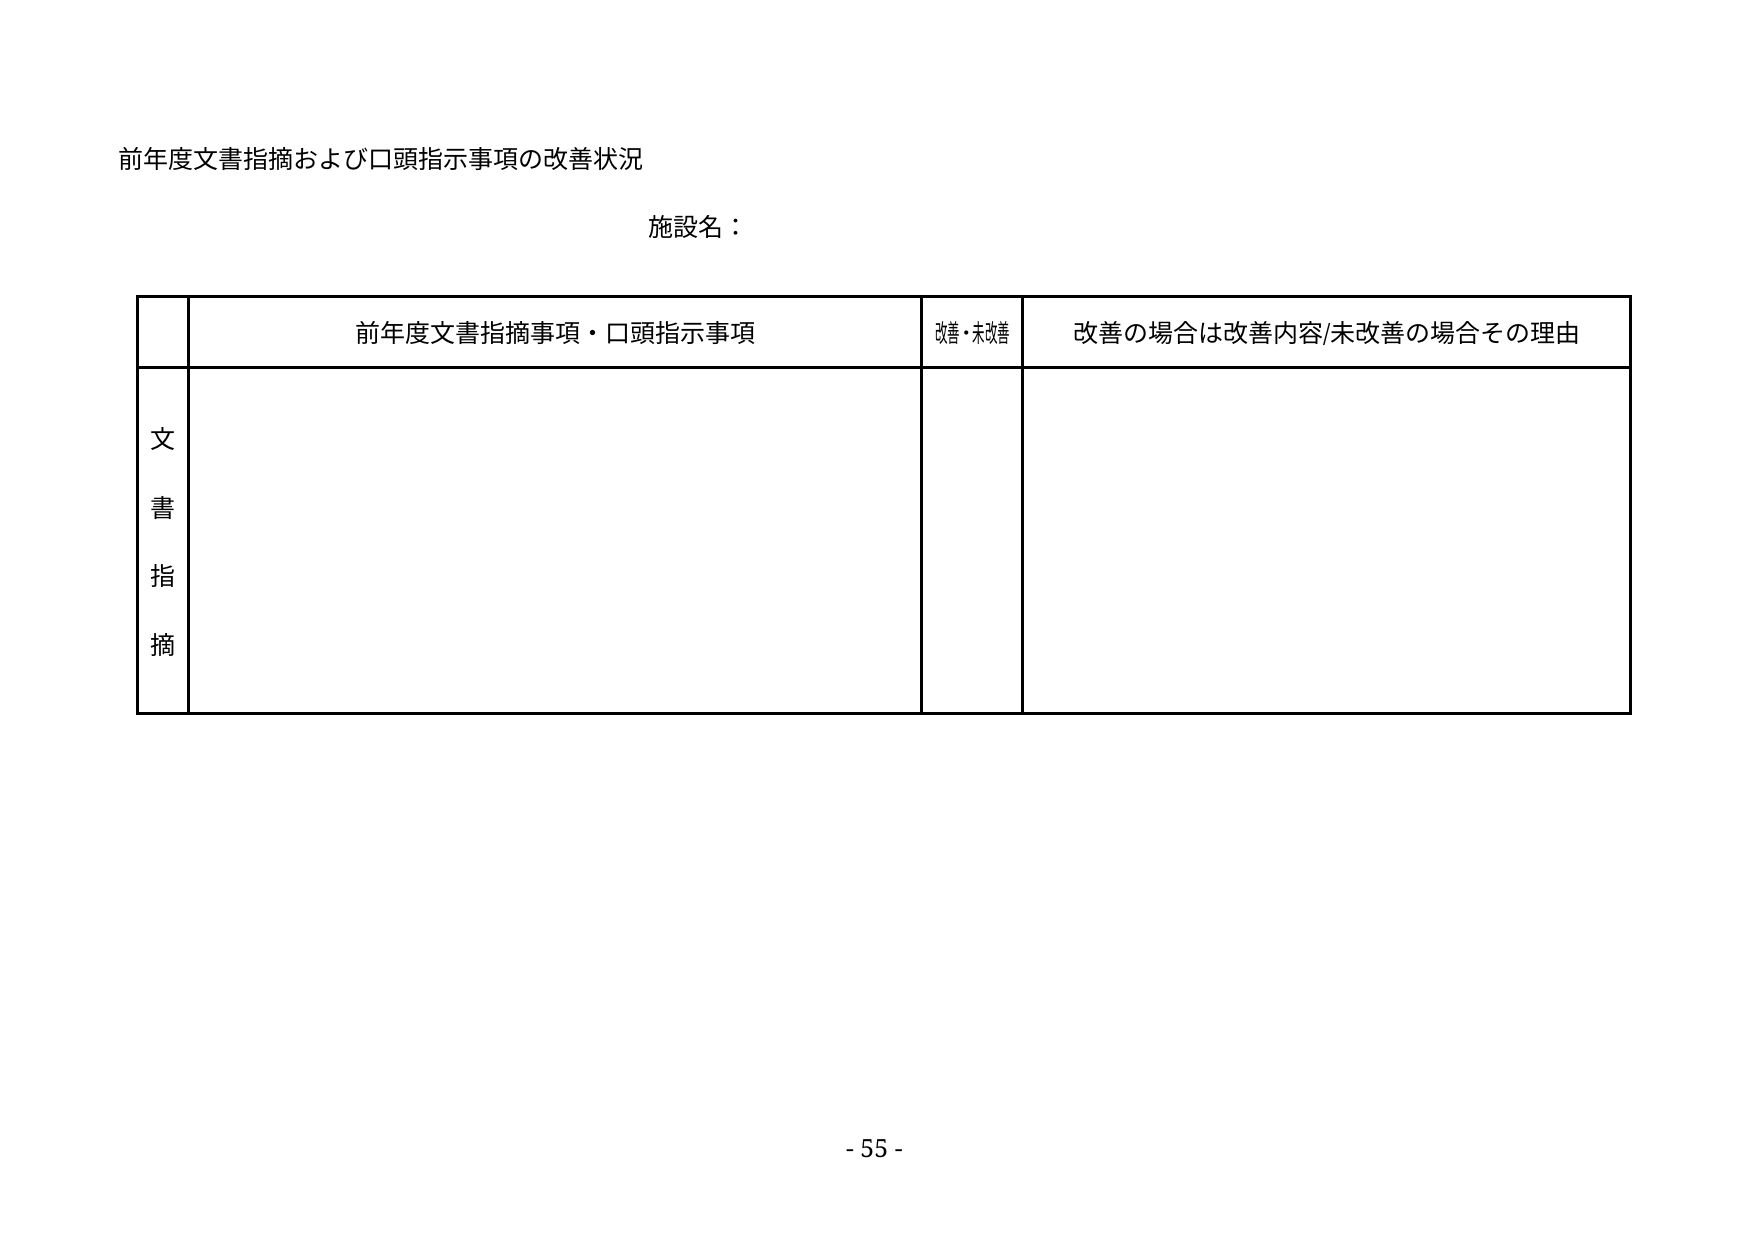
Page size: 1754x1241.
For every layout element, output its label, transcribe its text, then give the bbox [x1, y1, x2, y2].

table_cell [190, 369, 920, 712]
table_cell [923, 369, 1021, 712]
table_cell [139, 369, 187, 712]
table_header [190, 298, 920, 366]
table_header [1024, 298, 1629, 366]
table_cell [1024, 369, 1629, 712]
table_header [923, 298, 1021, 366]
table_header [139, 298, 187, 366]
text 施設名： [118, 192, 1630, 260]
text 前年度文書指摘および口頭指示事項の改善状況 [118, 123, 1630, 192]
